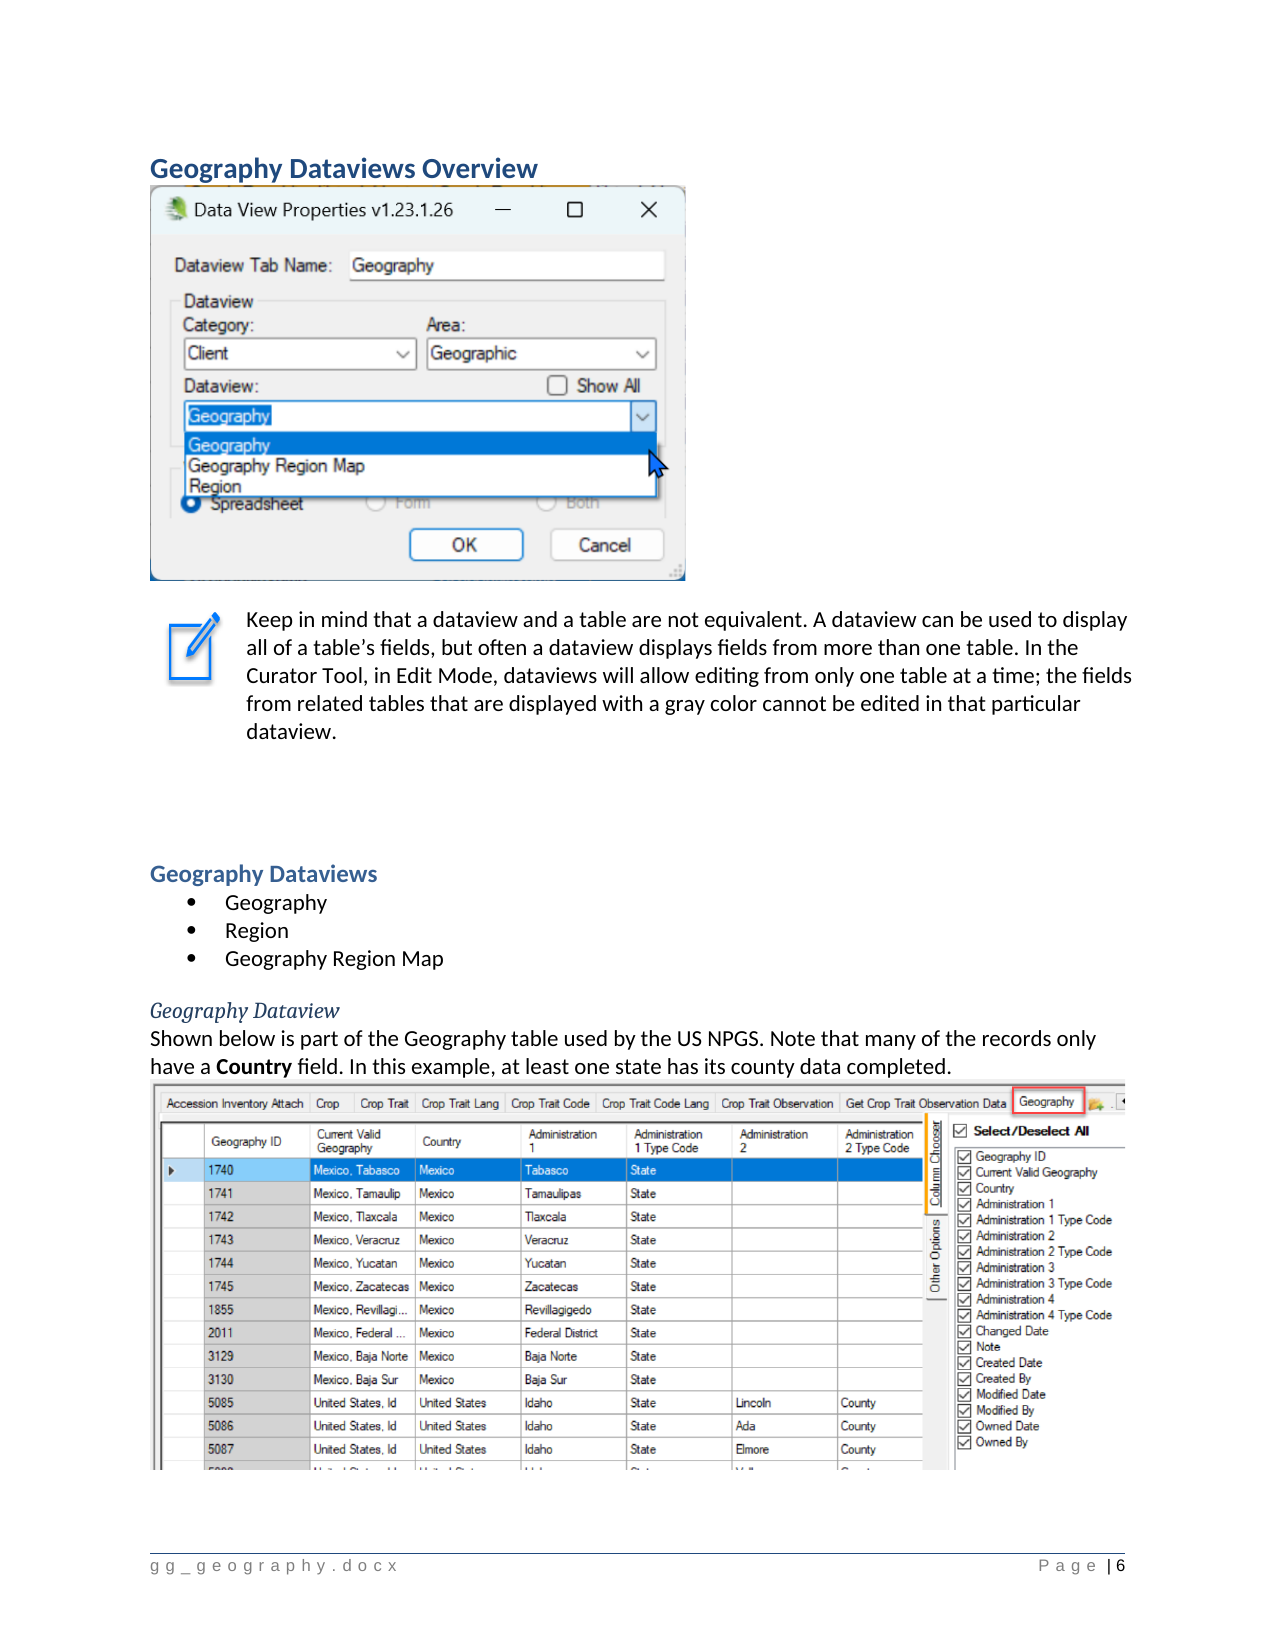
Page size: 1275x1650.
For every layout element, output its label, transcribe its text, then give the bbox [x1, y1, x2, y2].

list Region [187, 916, 1125, 944]
picture [150, 185, 686, 581]
table_header Keep in mind that a dataview and a table are not equivalent. A dataview can be used to display all of a table’s fields, but often a dataview displays fields from more than one table. In the Curator Tool, in Edit Mode, dataviews will allow editing from only one table at a time; the fields from related tables that are displayed with a gray color cannot be edited in that particular dataview. [235, 605, 1155, 805]
picture [161, 611, 224, 687]
list Geography [187, 888, 1125, 916]
table_header [150, 605, 235, 805]
picture [150, 1079, 1125, 1470]
text Shown below is part of the Geography table used by the US NPGS. Note that many of the records only have a Country field. In this example, at least one state has its county data completed. [150, 1024, 1125, 1079]
list Geography Region Map [187, 944, 1125, 972]
subtitle Geography Dataview [150, 997, 1125, 1024]
subtitle Geography Dataviews Overview [150, 150, 1125, 186]
subtitle Geography Dataviews [150, 858, 1125, 888]
